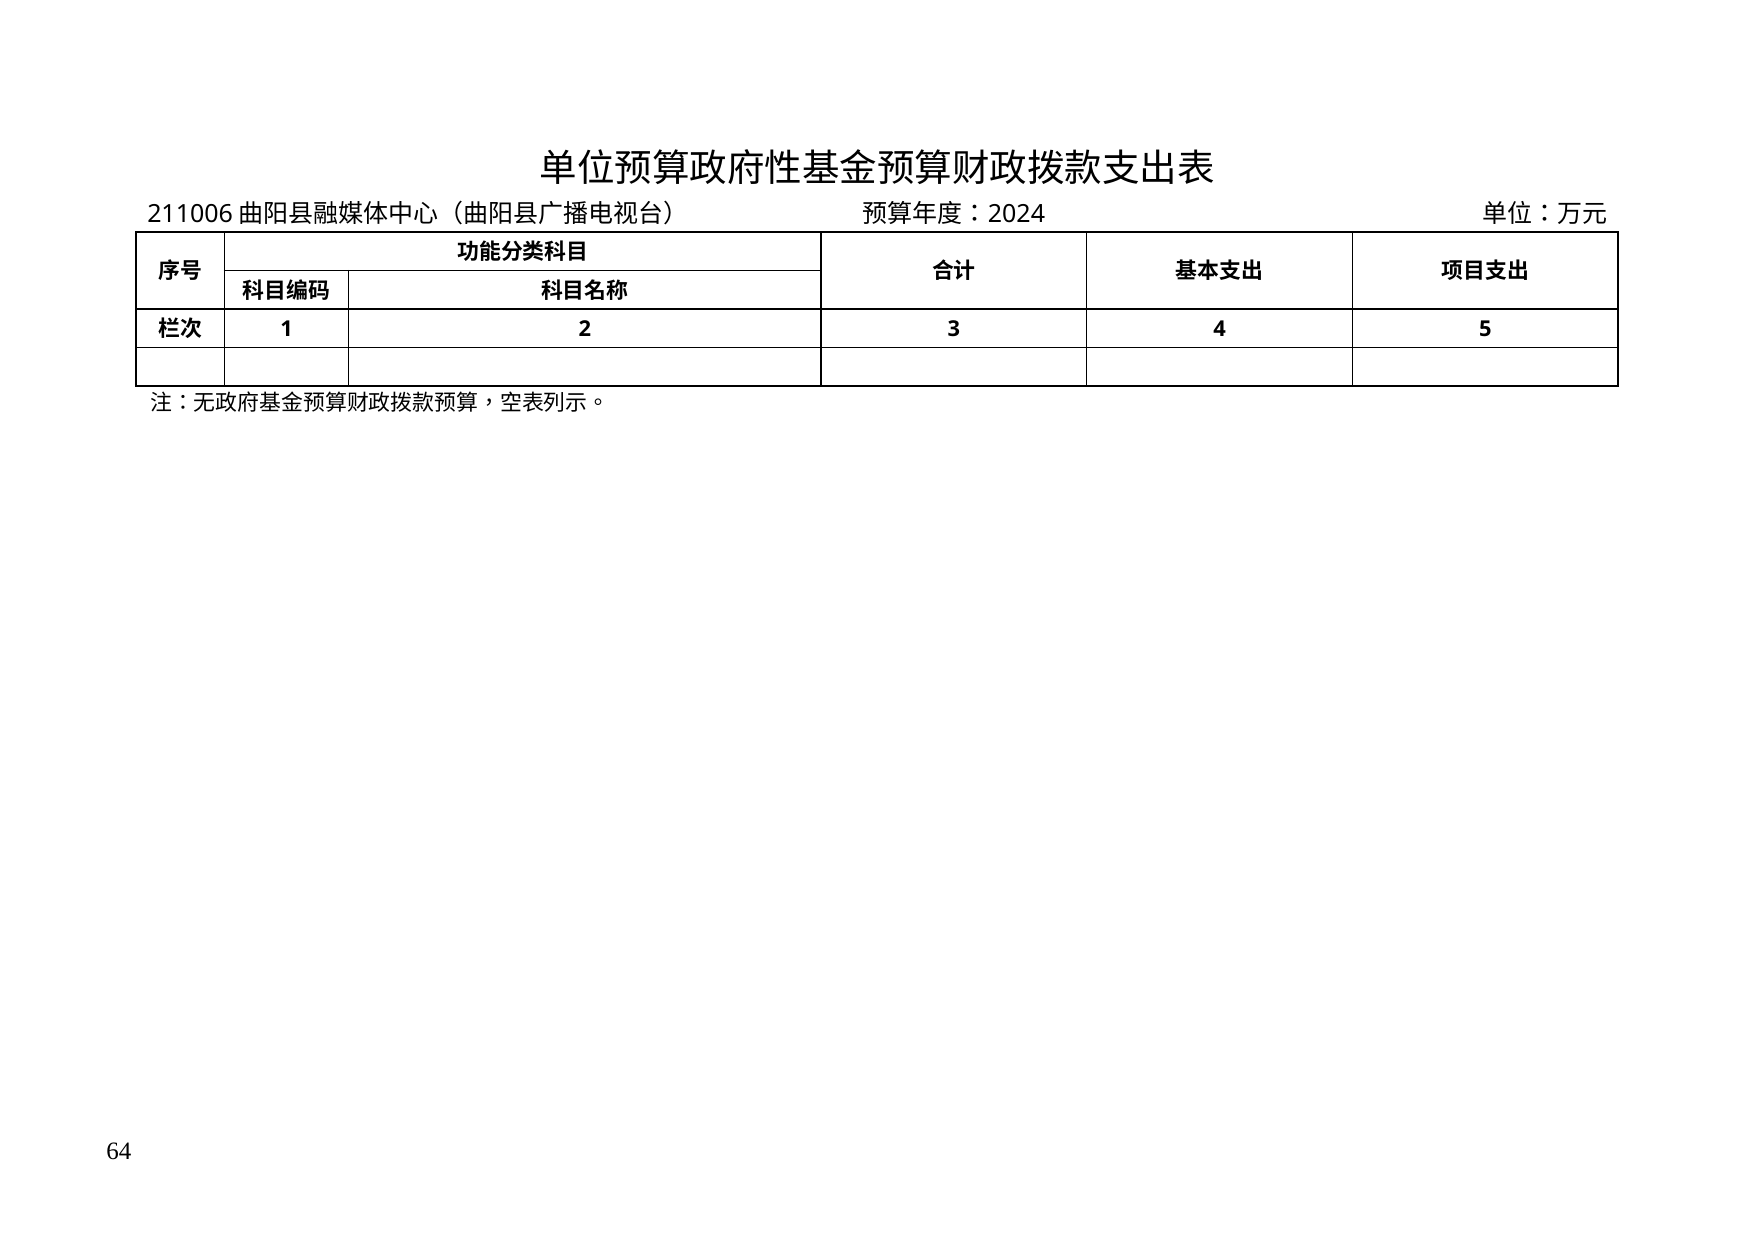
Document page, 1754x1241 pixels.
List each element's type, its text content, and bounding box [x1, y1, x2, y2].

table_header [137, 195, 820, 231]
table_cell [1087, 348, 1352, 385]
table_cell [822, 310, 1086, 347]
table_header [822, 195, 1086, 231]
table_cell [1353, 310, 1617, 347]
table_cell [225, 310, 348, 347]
text 注：无政府基金预算财政拨款预算，空表列示。 [106, 387, 1648, 416]
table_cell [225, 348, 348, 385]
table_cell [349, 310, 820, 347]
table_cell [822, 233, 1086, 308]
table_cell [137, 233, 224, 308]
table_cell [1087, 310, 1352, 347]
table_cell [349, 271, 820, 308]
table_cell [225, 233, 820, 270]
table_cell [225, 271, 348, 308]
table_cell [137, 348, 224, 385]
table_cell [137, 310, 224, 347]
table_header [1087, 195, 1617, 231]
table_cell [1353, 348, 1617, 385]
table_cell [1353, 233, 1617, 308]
text 单位预算政府性基金预算财政拨款支出表 [106, 142, 1648, 193]
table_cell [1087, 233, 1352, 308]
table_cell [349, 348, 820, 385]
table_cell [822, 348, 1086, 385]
